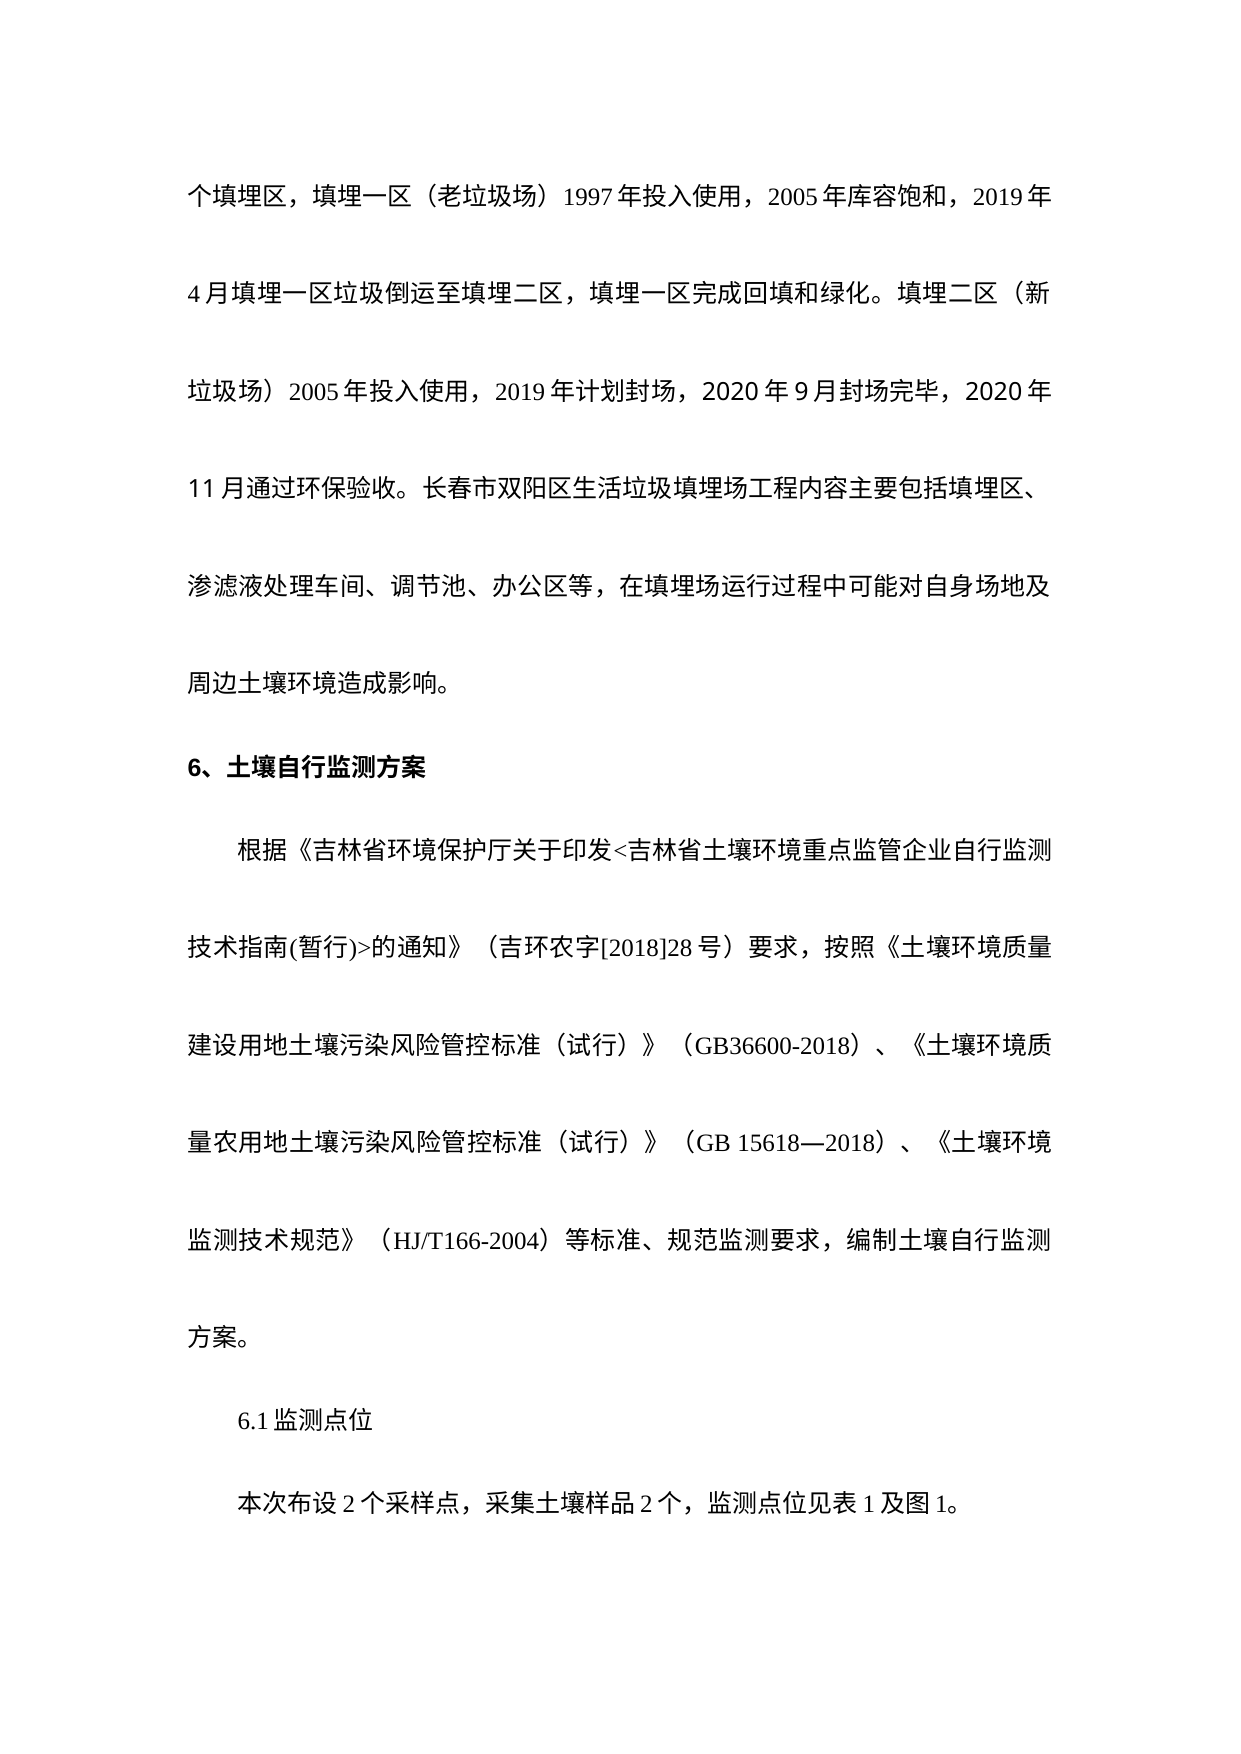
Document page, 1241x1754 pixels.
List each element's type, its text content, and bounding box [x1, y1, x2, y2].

text 6.1监测点位 [187, 1386, 1053, 1451]
text 本次布设2个采样点，采集土壤样品2个，监测点位见表1及图1。 [187, 1469, 1053, 1534]
text 根据《吉林省环境保护厅关于印发<吉林省土壤环境重点监管企业自行监测技术指南(暂行)>的通知》（吉环农字[2018]28号）要求，按照《土壤环境质量建设用地土壤污染风险管控标准（试行）》（GB36600-2018）、《土壤环境质量农用地土壤污染风险管控标准（试行）》（GB 15618—2018）、《土壤环境监测技术规范》（HJ/T166-2004）等标准、规范监测要求，编制土壤自行监测方案。 [187, 816, 1053, 1368]
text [187, 162, 1053, 714]
subtitle 6、土壤自行监测方案 [187, 733, 1053, 798]
